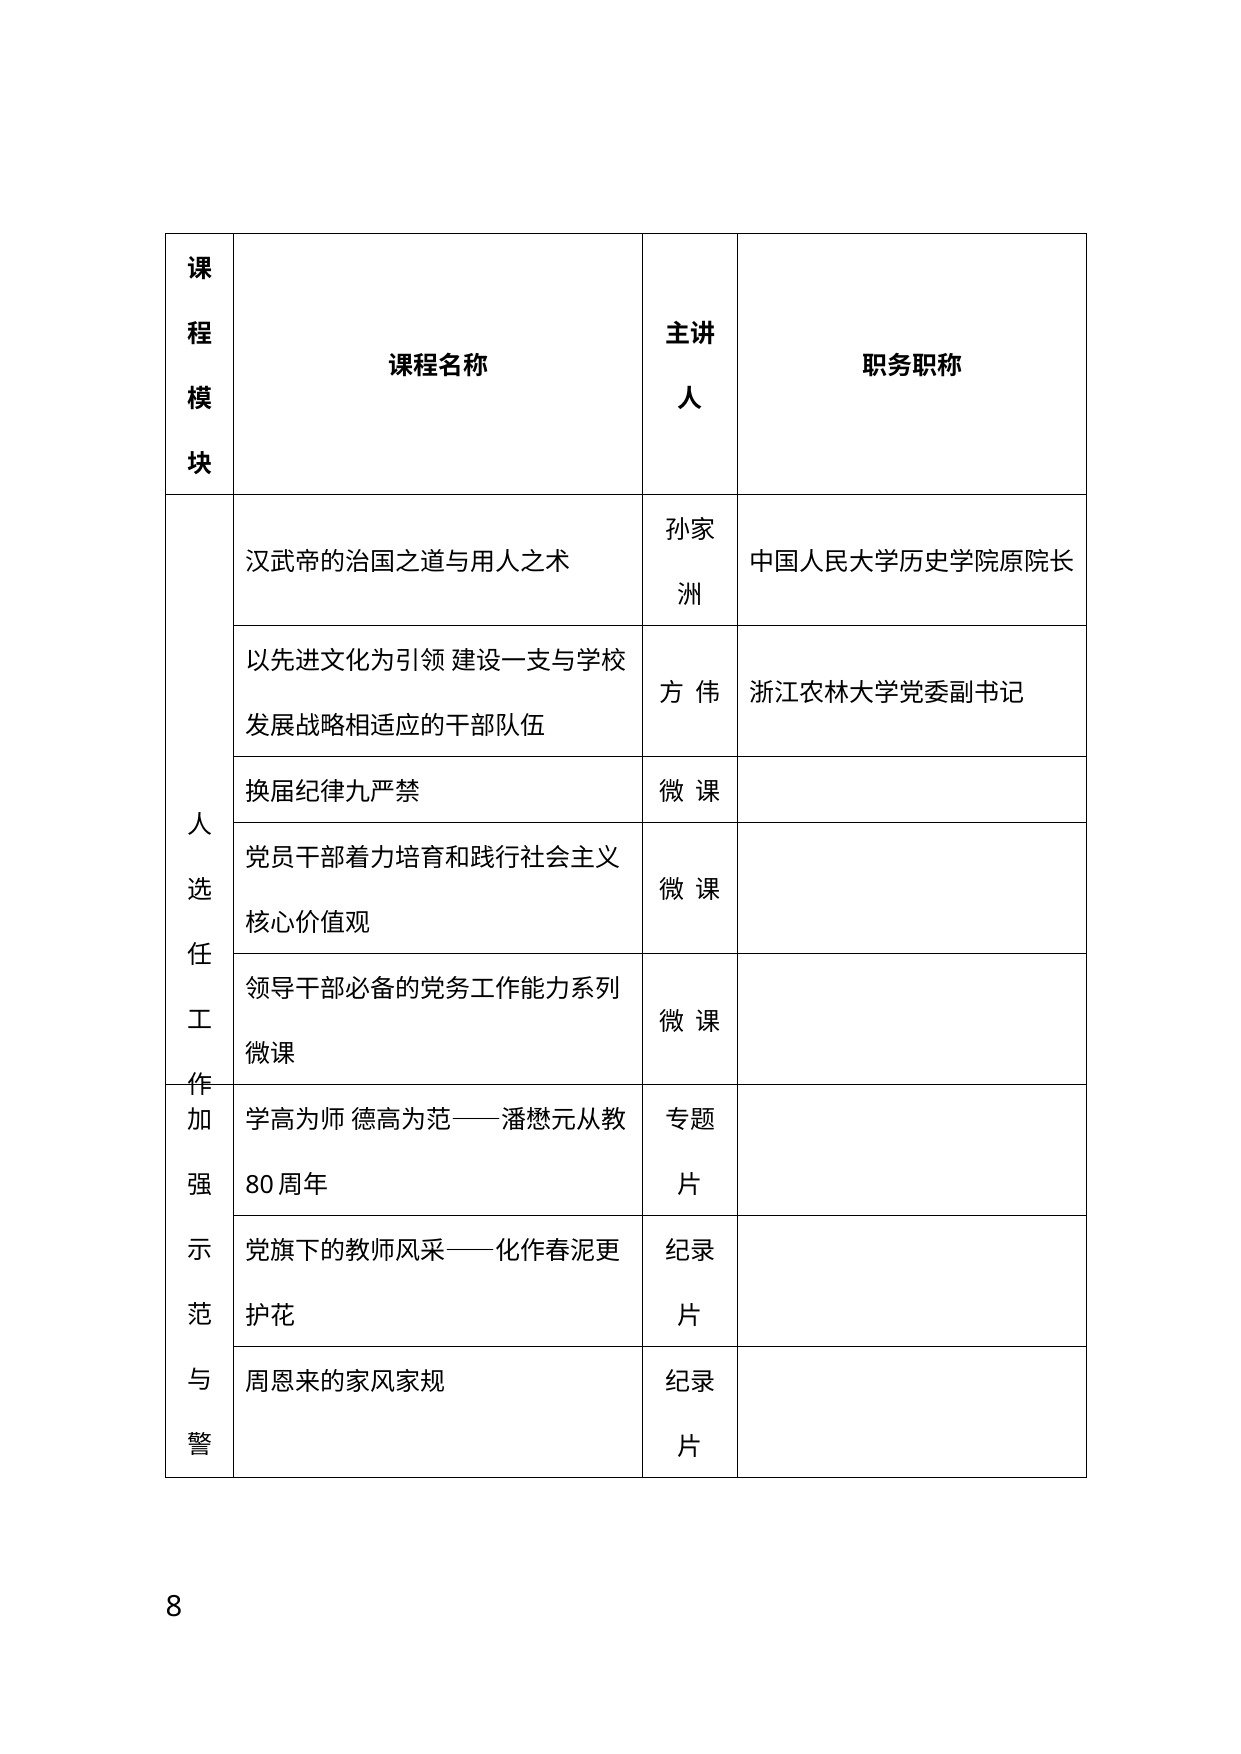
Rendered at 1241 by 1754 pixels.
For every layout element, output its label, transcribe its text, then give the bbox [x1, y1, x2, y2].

table_cell 微 课 [643, 823, 737, 953]
table_cell [738, 1347, 1086, 1477]
table_cell 周恩来的家风家规 [234, 1347, 642, 1477]
table_header 职务职称 [738, 234, 1086, 494]
table_cell 微 课 [643, 954, 737, 1084]
table_cell 微 课 [643, 757, 737, 822]
table_cell 换届纪律九严禁 [234, 757, 642, 822]
table_cell 中国人民大学历史学院原院长 [738, 495, 1086, 625]
table_cell 学高为师 德高为范——潘懋元从教80周年 [234, 1085, 642, 1215]
table_cell 加强示范与 警示教育 [166, 1085, 233, 1477]
table_cell 以先进文化为引领 建设一支与学校发展战略相适应的干部队伍 [234, 626, 642, 756]
table_cell 专题片 [643, 1085, 737, 1215]
table_cell 汉武帝的治国之道与用人之术 [234, 495, 642, 625]
table_cell 方 伟 [643, 626, 737, 756]
table_cell 党员干部着力培育和践行社会主义核心价值观 [234, 823, 642, 953]
table_header 课程模块 [166, 234, 233, 494]
table_cell 纪录片 [643, 1216, 737, 1346]
table_cell [738, 1085, 1086, 1215]
table_cell 领导干部必备的党务工作能力系列微课 [234, 954, 642, 1084]
table_cell 浙江农林大学党委副书记 [738, 626, 1086, 756]
table_header 主讲人 [643, 234, 737, 494]
table_cell [738, 823, 1086, 953]
table_cell 党旗下的教师风采——化作春泥更护花 [234, 1216, 642, 1346]
table_cell 孙家洲 [643, 495, 737, 625]
table_header 课程名称 [234, 234, 642, 494]
table_cell 纪录片 [643, 1347, 737, 1477]
table_cell [738, 954, 1086, 1084]
table_cell [738, 757, 1086, 822]
table_cell [738, 1216, 1086, 1346]
